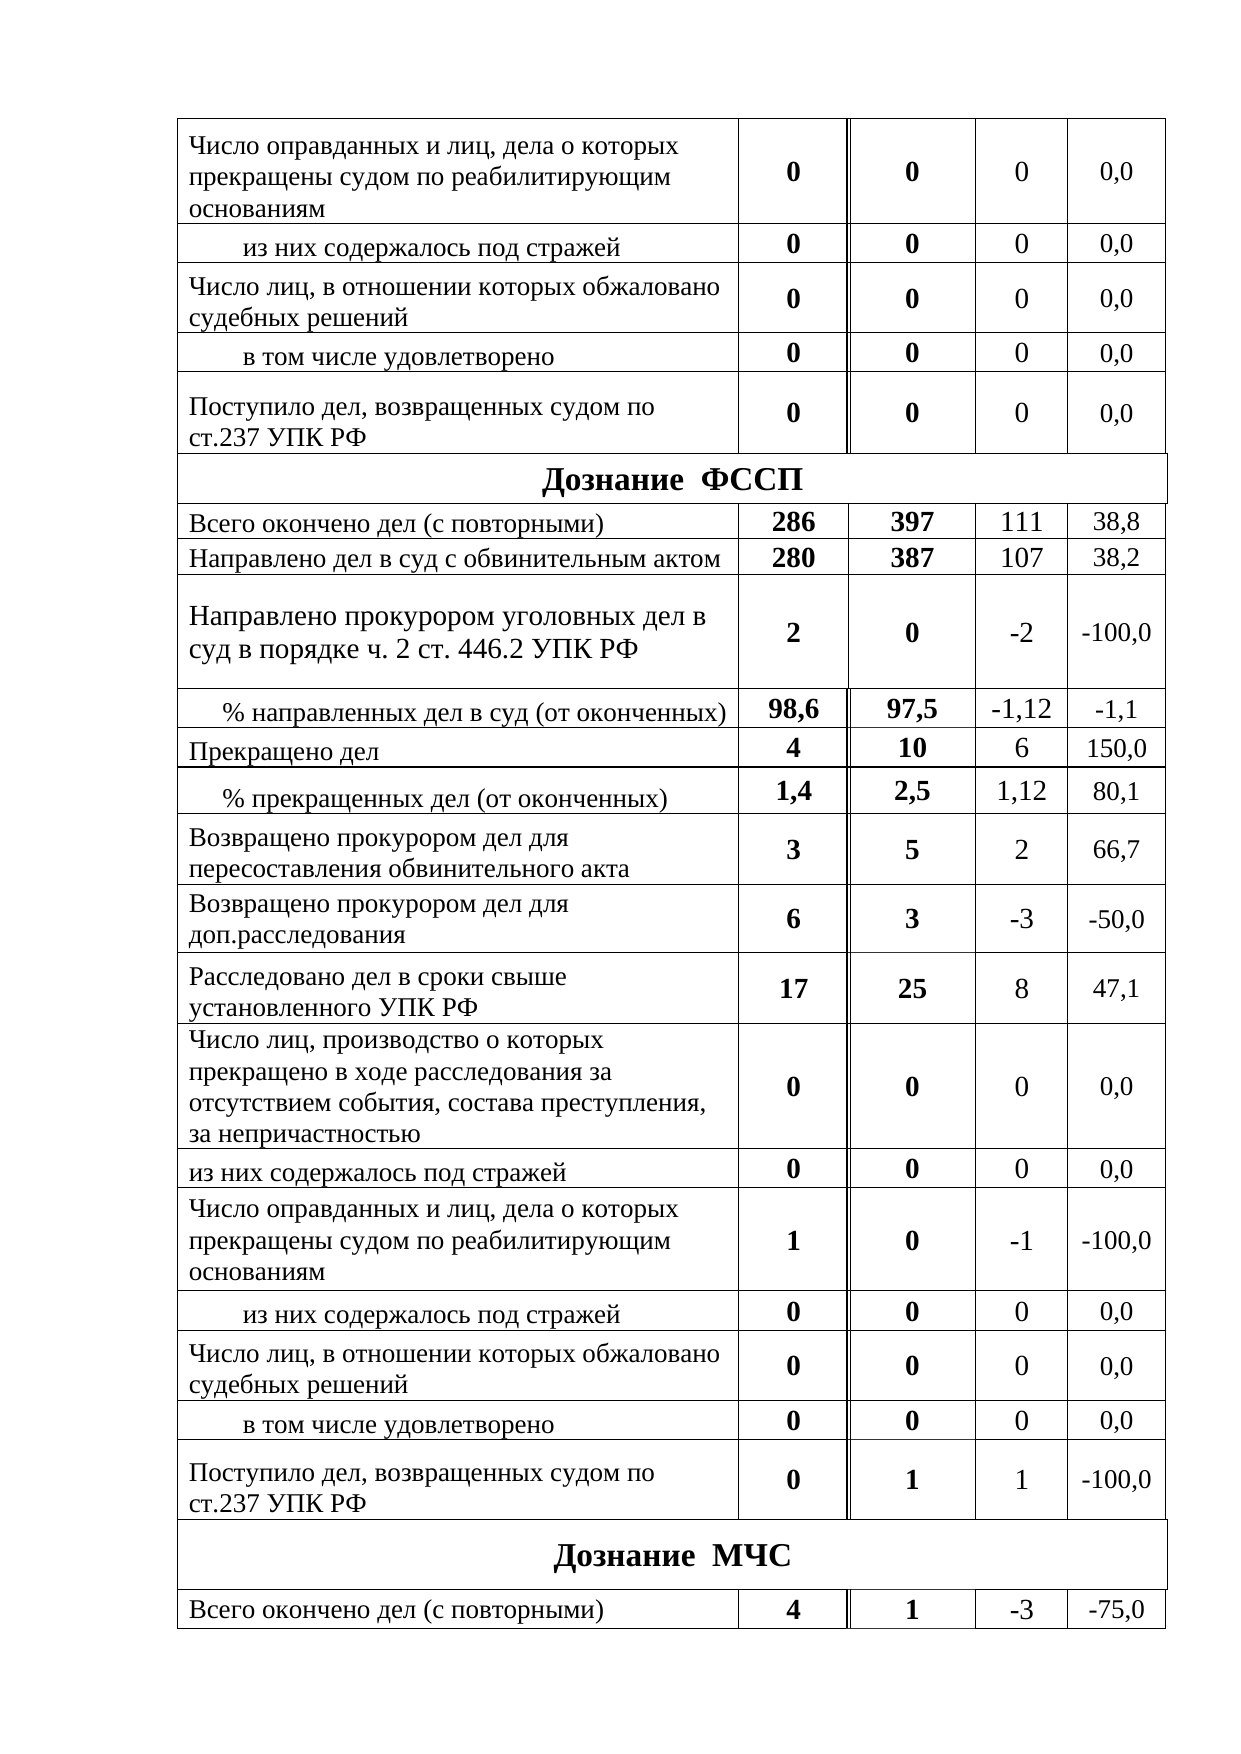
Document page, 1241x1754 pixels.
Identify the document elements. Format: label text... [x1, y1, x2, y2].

table_cell 38,8 [1068, 504, 1165, 538]
table_cell % направленных дел в суд (от оконченных) [178, 689, 738, 727]
table_cell 0 [739, 1331, 846, 1400]
table_cell 0 [976, 372, 1067, 452]
table_cell 0,0 [1068, 263, 1165, 332]
table_cell 111 [976, 504, 1067, 538]
table_cell Возвращено прокурором дел для доп.расследования [178, 885, 738, 952]
table_cell в том числе удовлетворено [178, 1401, 738, 1439]
table_cell Дознание МЧС [178, 1520, 1167, 1589]
table_cell 0 [851, 1188, 975, 1290]
table_cell из них содержалось под стражей [178, 1149, 738, 1187]
table_cell -50,0 [1068, 885, 1165, 952]
table_cell Направлено дел в суд с обвинительным актом [178, 539, 738, 574]
table_cell 1,12 [976, 768, 1067, 813]
table_cell 0,0 [1068, 333, 1165, 371]
table_cell Всего окончено дел (с повторными) [178, 1590, 738, 1628]
table_cell 0 [739, 263, 846, 332]
table_cell Число лиц, в отношении которых обжаловано судебных решений [178, 1331, 738, 1400]
table_cell из них содержалось под стражей [178, 224, 738, 262]
table_cell из них содержалось под стражей [178, 1291, 738, 1329]
table_cell 25 [851, 953, 975, 1023]
table_cell 0 [851, 1149, 975, 1187]
table_cell -2 [976, 575, 1067, 688]
table_cell 3 [739, 814, 846, 883]
table_cell 0 [976, 119, 1067, 223]
table_cell 0 [976, 1024, 1067, 1148]
table_cell 107 [976, 539, 1067, 574]
table_cell 0 [851, 1331, 975, 1400]
table_cell Число лиц, производство о которых прекращено в ходе расследования за отсутствием события, состава преступления, за непричастностью [178, 1024, 738, 1148]
table_cell 0 [851, 263, 975, 332]
table_cell 0,0 [1068, 1149, 1165, 1187]
table_cell 2,5 [851, 768, 975, 813]
table_cell 150,0 [1068, 728, 1165, 766]
table_cell 1 [851, 1590, 975, 1628]
table_cell Дознание ФССП [178, 454, 1167, 502]
table_cell 0,0 [1068, 1401, 1165, 1439]
table_cell 38,2 [1068, 539, 1165, 574]
table_cell 0,0 [1068, 1024, 1165, 1148]
table_cell Число лиц, в отношении которых обжаловано судебных решений [178, 263, 738, 332]
table_cell Возвращено прокурором дел для пересоставления обвинительного акта [178, 814, 738, 883]
table_cell 8 [976, 953, 1067, 1023]
table_cell -1,1 [1068, 689, 1165, 727]
table_cell 1,4 [739, 768, 846, 813]
table_cell 0,0 [1068, 1291, 1165, 1329]
table_cell 286 [739, 504, 848, 538]
table_cell Направлено прокурором уголовных дел в суд в порядке ч. 2 ст. 446.2 УПК РФ [178, 575, 738, 688]
table_cell Прекращено дел [178, 728, 738, 766]
table_cell 0 [849, 575, 975, 688]
table_cell 5 [851, 814, 975, 883]
table_cell 98,6 [739, 689, 846, 727]
table_cell 0,0 [1068, 119, 1165, 223]
table_cell 1 [851, 1440, 975, 1518]
table_cell 0 [851, 119, 975, 223]
table_cell -100,0 [1068, 1440, 1165, 1518]
table_cell 1 [976, 1440, 1067, 1518]
table_cell 0 [976, 1149, 1067, 1187]
table_cell 6 [739, 885, 846, 952]
table_cell 0 [976, 263, 1067, 332]
table_cell -3 [976, 1590, 1067, 1628]
table_cell 3 [851, 885, 975, 952]
table_cell 0 [739, 333, 846, 371]
table_cell 6 [976, 728, 1067, 766]
table_cell 2 [739, 575, 848, 688]
table_cell 0 [976, 224, 1067, 262]
table_cell 1 [739, 1188, 846, 1290]
table_cell 4 [739, 728, 846, 766]
table_cell 397 [849, 504, 975, 538]
table_cell 66,7 [1068, 814, 1165, 883]
table_cell -1 [976, 1188, 1067, 1290]
table_cell 4 [739, 1590, 846, 1628]
table_cell 0 [976, 1291, 1067, 1329]
table_cell 0 [851, 1024, 975, 1148]
table_cell Расследовано дел в сроки свыше установленного УПК РФ [178, 953, 738, 1023]
table_cell Поступило дел, возвращенных судом по ст.237 УПК РФ [178, 372, 738, 452]
table_cell 0,0 [1068, 224, 1165, 262]
table_cell 0 [739, 1401, 846, 1439]
table_cell 47,1 [1068, 953, 1165, 1023]
table_cell -1,12 [976, 689, 1067, 727]
table_cell % прекращенных дел (от оконченных) [178, 768, 738, 813]
table_cell Число оправданных и лиц, дела о которых прекращены судом по реабилитирующим основаниям [178, 119, 738, 223]
table_cell 0 [739, 1291, 846, 1329]
table_cell в том числе удовлетворено [178, 333, 738, 371]
table_cell 0 [739, 119, 846, 223]
table_cell 97,5 [851, 689, 975, 727]
table_cell 0,0 [1068, 372, 1165, 452]
table_cell 2 [976, 814, 1067, 883]
table_cell 0 [976, 333, 1067, 371]
table_cell 280 [739, 539, 848, 574]
table_cell 0 [851, 372, 975, 452]
table_cell 0 [739, 1440, 846, 1518]
table_cell 0 [976, 1331, 1067, 1400]
table_cell 0 [739, 1149, 846, 1187]
table_cell Всего окончено дел (с повторными) [178, 504, 738, 538]
table_cell Поступило дел, возвращенных судом по ст.237 УПК РФ [178, 1440, 738, 1518]
table_cell 0 [976, 1401, 1067, 1439]
table_cell 387 [849, 539, 975, 574]
table_cell -3 [976, 885, 1067, 952]
table_cell 0 [851, 1401, 975, 1439]
table_cell 0 [851, 224, 975, 262]
table_cell 0,0 [1068, 1331, 1165, 1400]
table_cell 10 [851, 728, 975, 766]
table_cell -100,0 [1068, 1188, 1165, 1290]
table_cell Число оправданных и лиц, дела о которых прекращены судом по реабилитирующим основаниям [178, 1188, 738, 1290]
table_cell 0 [851, 1291, 975, 1329]
table_cell 17 [739, 953, 846, 1023]
table_cell -100,0 [1068, 575, 1165, 688]
table_cell 0 [739, 1024, 846, 1148]
table_cell 80,1 [1068, 768, 1165, 813]
table_cell -75,0 [1068, 1590, 1165, 1628]
table_cell 0 [739, 224, 846, 262]
table_cell 0 [739, 372, 846, 452]
table_cell 0 [851, 333, 975, 371]
